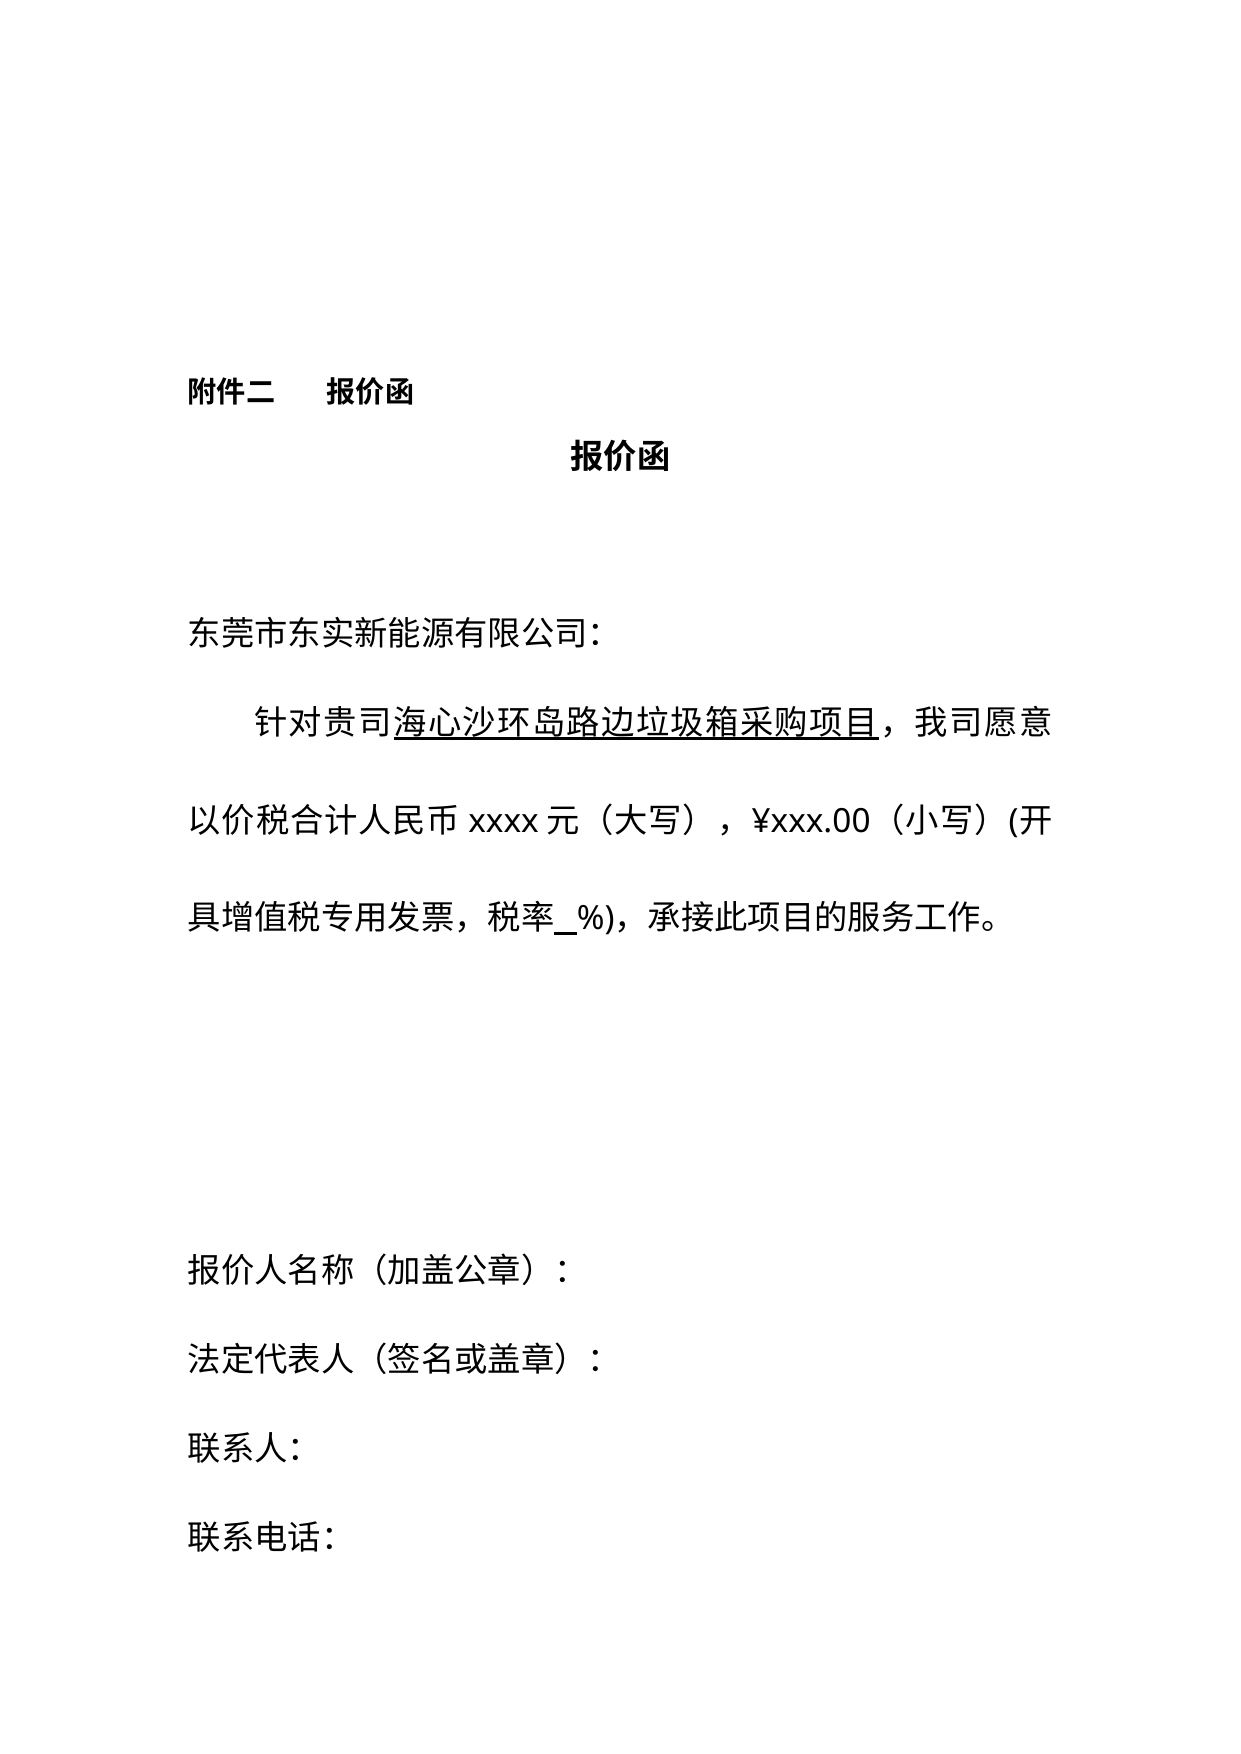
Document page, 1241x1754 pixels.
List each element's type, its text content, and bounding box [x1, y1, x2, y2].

text 联系人： [187, 1413, 1053, 1478]
text 东莞市东实新能源有限公司： [187, 599, 1053, 664]
text 针对贵司海心沙环岛路边垃圾箱采购项目，我司愿意以价税合计人民币xxxx元（大写），¥xxx.00（小写）(开具增值税专用发票，税率 %)，承接此项目的服务工作。 [187, 688, 1053, 948]
text 报价函 [187, 422, 1053, 487]
text 联系电话： [187, 1502, 1053, 1567]
list 报价函 [187, 357, 1053, 422]
text 报价人名称（加盖公章）： [187, 1235, 1053, 1300]
text 法定代表人（签名或盖章）： [187, 1324, 1053, 1389]
